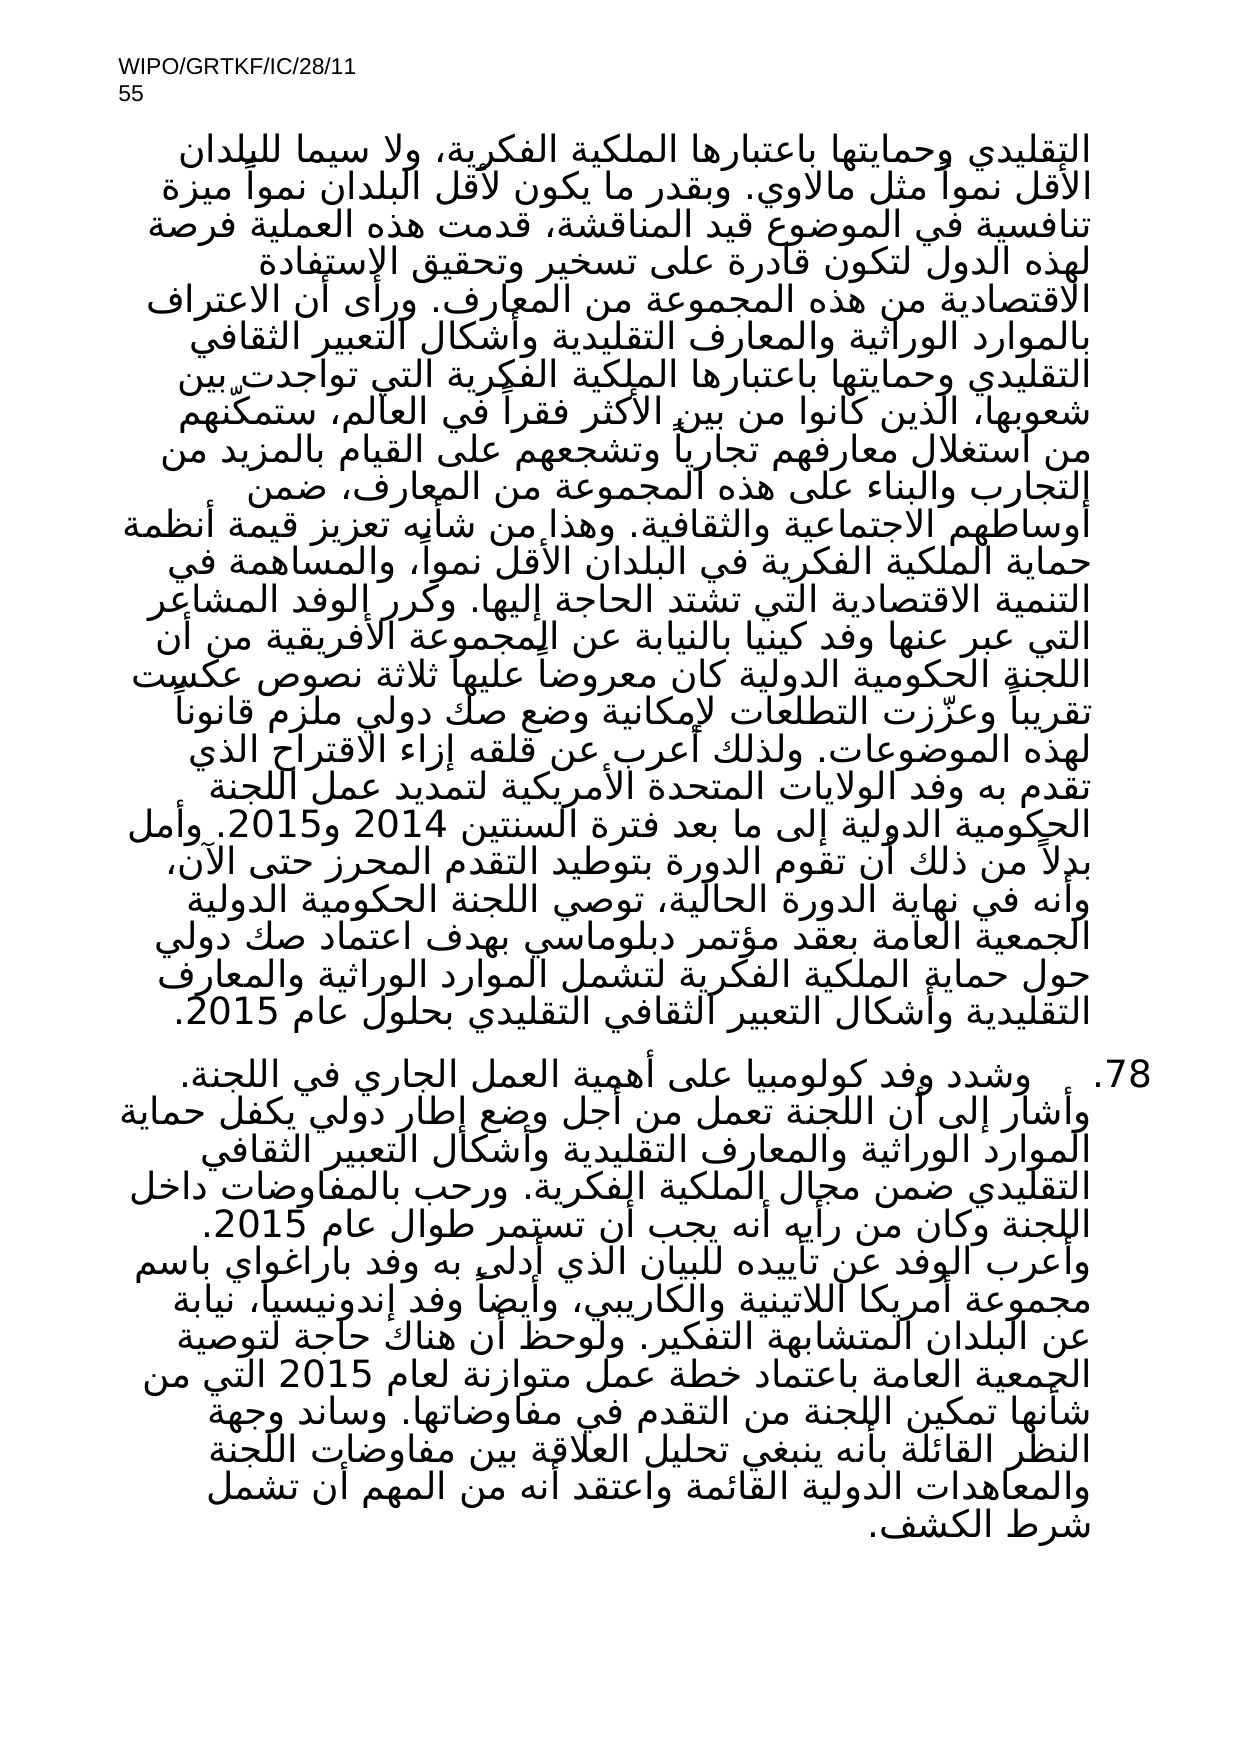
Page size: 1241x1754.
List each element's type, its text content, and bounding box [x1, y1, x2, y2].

text وشدد وفد كولومبيا على أهمية العمل الجاري في اللجنة. وأشار إلى أن اللجنة تعمل من أجل وضع إطار دولي يكفل حماية الموارد الوراثية والمعارف التقليدية وأشكال التعبير الثقافي التقليدي ضمن مجال الملكية الفكرية. ورحب بالمفاوضات داخل اللجنة وكان من رأيه أنه يجب أن تستمر طوال عام 2015. وأعرب الوفد عن تأييده للبيان الذي أدلى به وفد باراغواي باسم مجموعة أمريكا اللاتينية والكاريبي، وأيضاً وفد إندونيسيا، نيابة عن البلدان المتشابهة التفكير. ولوحظ أن هناك حاجة لتوصية الجمعية العامة باعتماد خطة عمل متوازنة لعام 2015 التي من شأنها تمكين اللجنة من التقدم في مفاوضاتها. وساند وجهة النظر القائلة بأنه ينبغي تحليل العلاقة بين مفاوضات اللجنة والمعاهدات الدولية القائمة واعتقد أنه من المهم أن تشمل شرط الكشف. [118, 1057, 1092, 1545]
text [118, 132, 1092, 1032]
